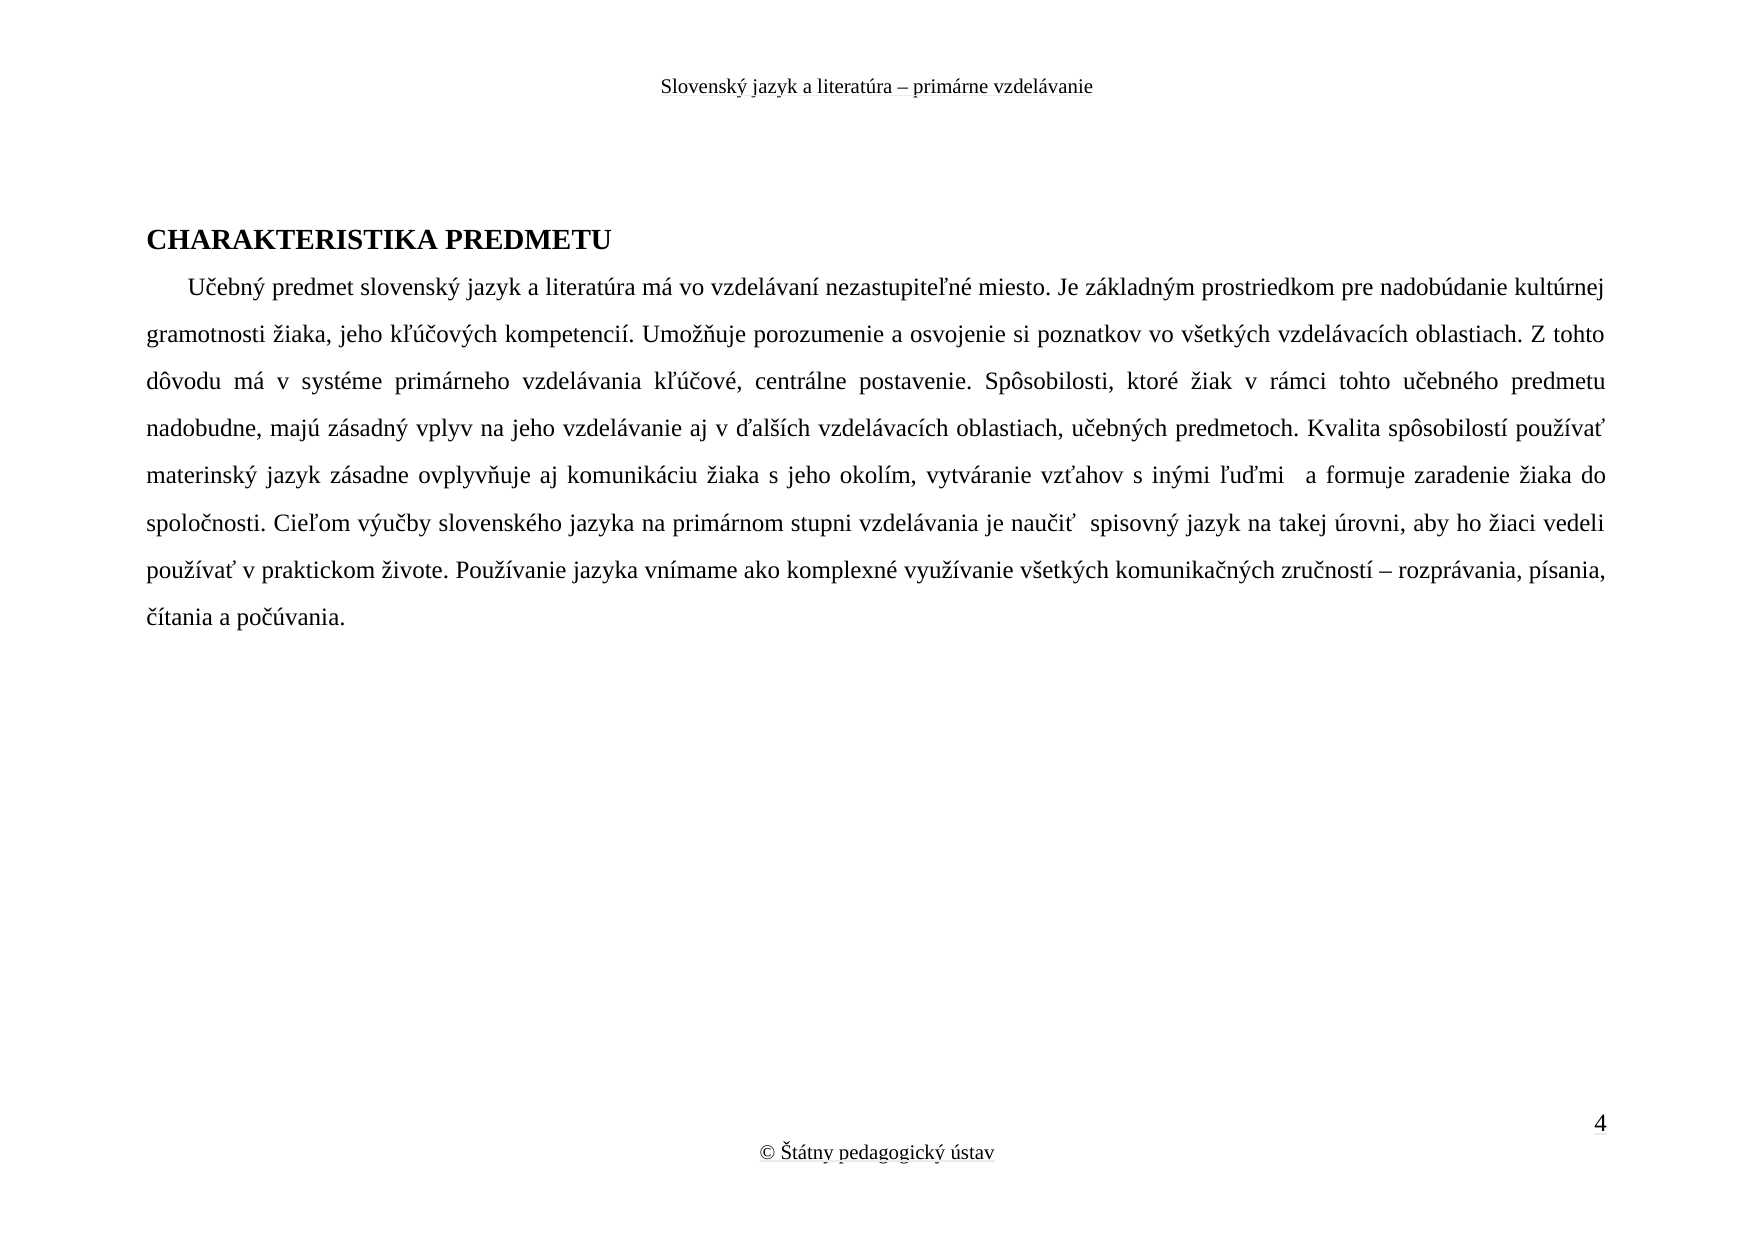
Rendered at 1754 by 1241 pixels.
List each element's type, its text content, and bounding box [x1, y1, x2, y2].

text Učebný predmet slovenský jazyk a literatúra má vo vzdelávaní nezastupiteľné miesto. Je základným prostriedkom pre nadobúdanie kultúrnej gramotnosti žiaka, jeho kľúčových kompetencií. Umožňuje porozumenie a osvojenie si poznatkov vo všetkých vzdelávacích oblastiach. Z tohto dôvodu má v systéme primárneho vzdelávania kľúčové, centrálne postavenie. Spôsobilosti, ktoré žiak v rámci tohto učebného predmetu nadobudne, majú zásadný vplyv na jeho vzdelávanie aj v ďalších vzdelávacích oblastiach, učebných predmetoch. Kvalita spôsobilostí používať materinský jazyk zásadne ovplyvňuje aj komunikáciu žiaka s jeho okolím, vytváranie vzťahov s inými ľuďmi a formuje zaradenie žiaka do spoločnosti. Cieľom výučby slovenského jazyka na primárnom stupni vzdelávania je naučiť spisovný jazyk na takej úrovni, aby ho žiaci vedeli používať v praktickom živote. Používanie jazyka vnímame ako komplexné využívanie všetkých komunikačných zručností – rozprávania, písania, čítania a počúvania. [146, 272, 1607, 631]
subtitle CHARAKTERISTIKA PREDMETU [146, 222, 1607, 256]
